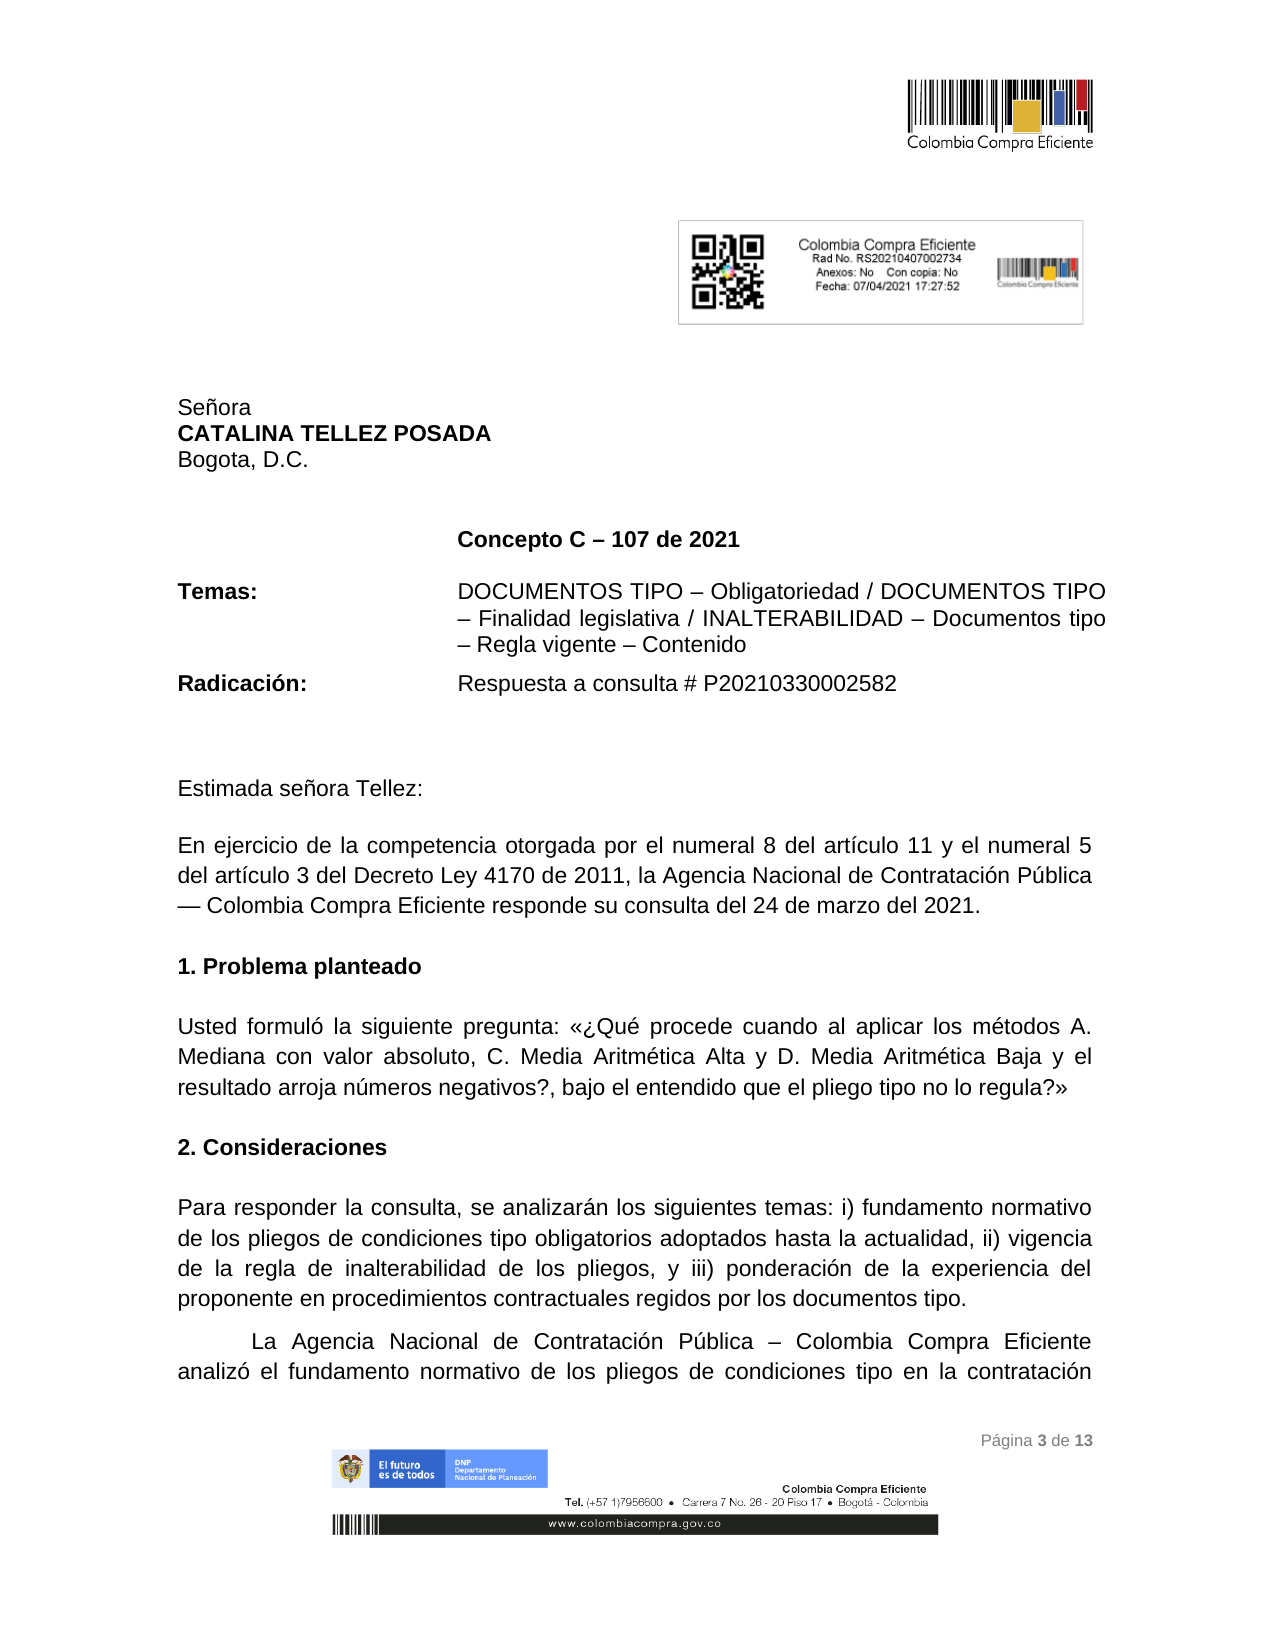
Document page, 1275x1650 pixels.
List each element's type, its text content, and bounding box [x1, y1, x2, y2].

picture [899, 73, 1099, 155]
table_cell Respuesta a consulta # P20210330002582 [457, 670, 1107, 722]
list 1. Problema planteado [177, 953, 1093, 979]
text Señora [177, 394, 1093, 420]
text Para responder la consulta, se analizarán los siguientes temas: i) fundamento normativo de los pliegos de condiciones tipo obligatorios adoptados hasta la actualidad, ii) vigencia de la regla de inalterabilidad de los pliegos, y iii) ponderación de la experiencia del proponente en procedimientos contractuales regidos por los documentos tipo. [177, 1194, 1093, 1311]
text Bogota, D.C. [177, 446, 1093, 473]
text 2. Consideraciones [177, 1134, 1093, 1160]
table_header Temas: [177, 578, 457, 670]
text Concepto C – 107 de 2021 [177, 526, 1093, 552]
text En ejercicio de la competencia otorgada por el numeral 8 del artículo 11 y el numeral 5 del artículo 3 del Decreto Ley 4170 de 2011, la Agencia Nacional de Contratación Pública ― Colombia Compra Eficiente responde su consulta del 24 de marzo del 2021. [177, 832, 1093, 918]
picture [331, 1449, 939, 1535]
text Usted formuló la siguiente pregunta: «¿Qué procede cuando al aplicar los métodos A. Mediana con valor absoluto, C. Media Aritmética Alta y D. Media Aritmética Baja y el resultado arroja números negativos?, bajo el entendido que el pliego tipo no lo regula?» [177, 1013, 1093, 1100]
table_cell Radicación: [177, 670, 457, 722]
text Estimada señora Tellez: [177, 775, 1093, 802]
table_header DOCUMENTOS TIPO – Obligatoriedad / DOCUMENTOS TIPO – Finalidad legislativa / INALTERABILIDAD – Documentos tipo – Regla vigente – Contenido [457, 578, 1107, 670]
picture [674, 211, 1093, 329]
text CATALINA TELLEZ POSADA [177, 420, 1093, 446]
